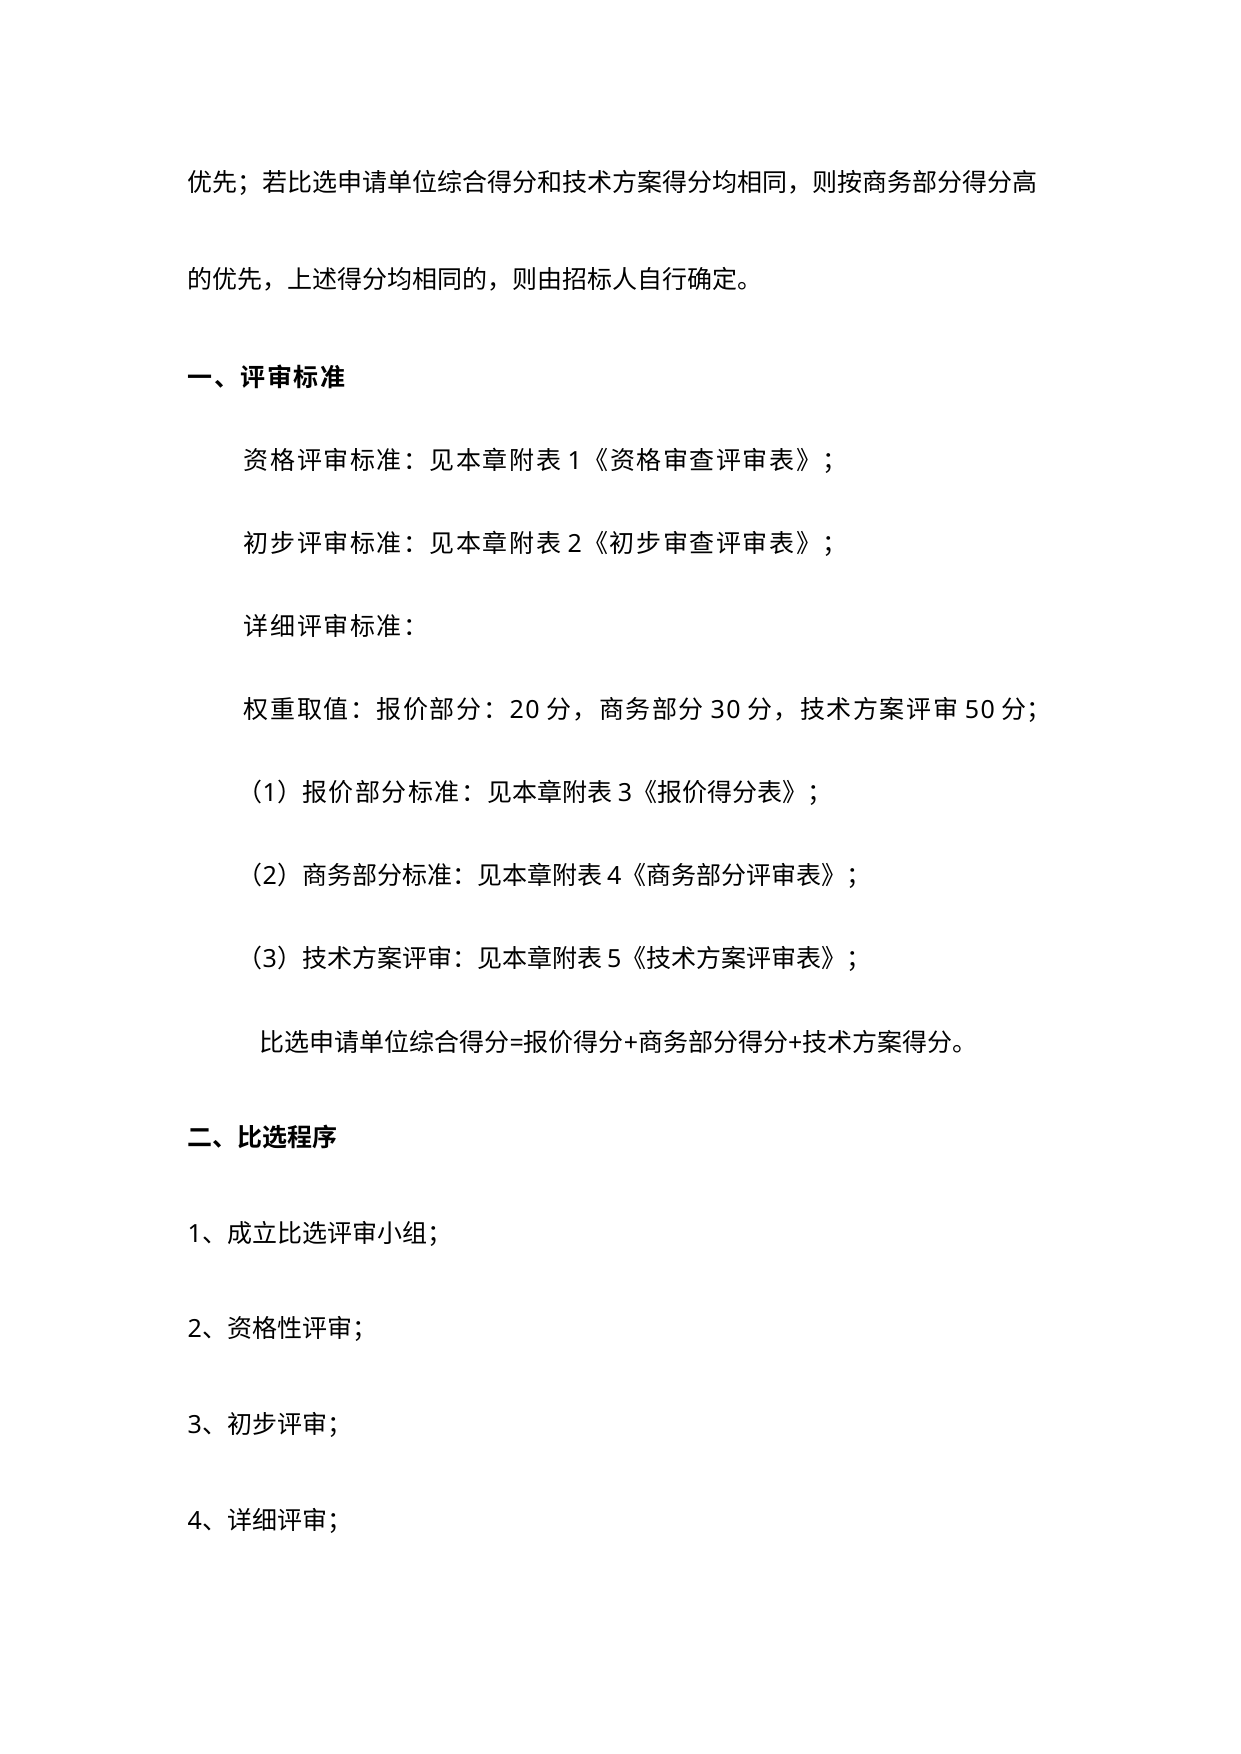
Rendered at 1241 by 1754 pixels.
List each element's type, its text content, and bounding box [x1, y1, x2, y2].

list 成立比选评审小组； [187, 1199, 1053, 1264]
text 初步评审标准：见本章附表2《初步审查评审表》； [187, 509, 1053, 574]
list （3）技术方案评审：见本章附表5《技术方案评审表》； [187, 924, 1053, 989]
text 权重取值：报价部分：20分，商务部分30分，技术方案评审50分； [187, 675, 1053, 740]
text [187, 162, 1053, 324]
list 详细评审； [187, 1486, 1053, 1551]
text 详细评审标准： [187, 592, 1053, 657]
list 初步评审； [187, 1390, 1053, 1455]
list 资格性评审； [187, 1294, 1053, 1359]
list （2）商务部分标准：见本章附表4《商务部分评审表》； [187, 841, 1053, 906]
list （1）报价部分标准：见本章附表3《报价得分表》； [187, 758, 1053, 823]
text 一、评审标准 [187, 343, 1053, 408]
text 二、比选程序 [187, 1103, 1053, 1168]
text 资格评审标准：见本章附表1《资格审查评审表》； [187, 426, 1053, 491]
text 比选申请单位综合得分=报价得分+商务部分得分+技术方案得分。 [209, 1008, 1053, 1073]
